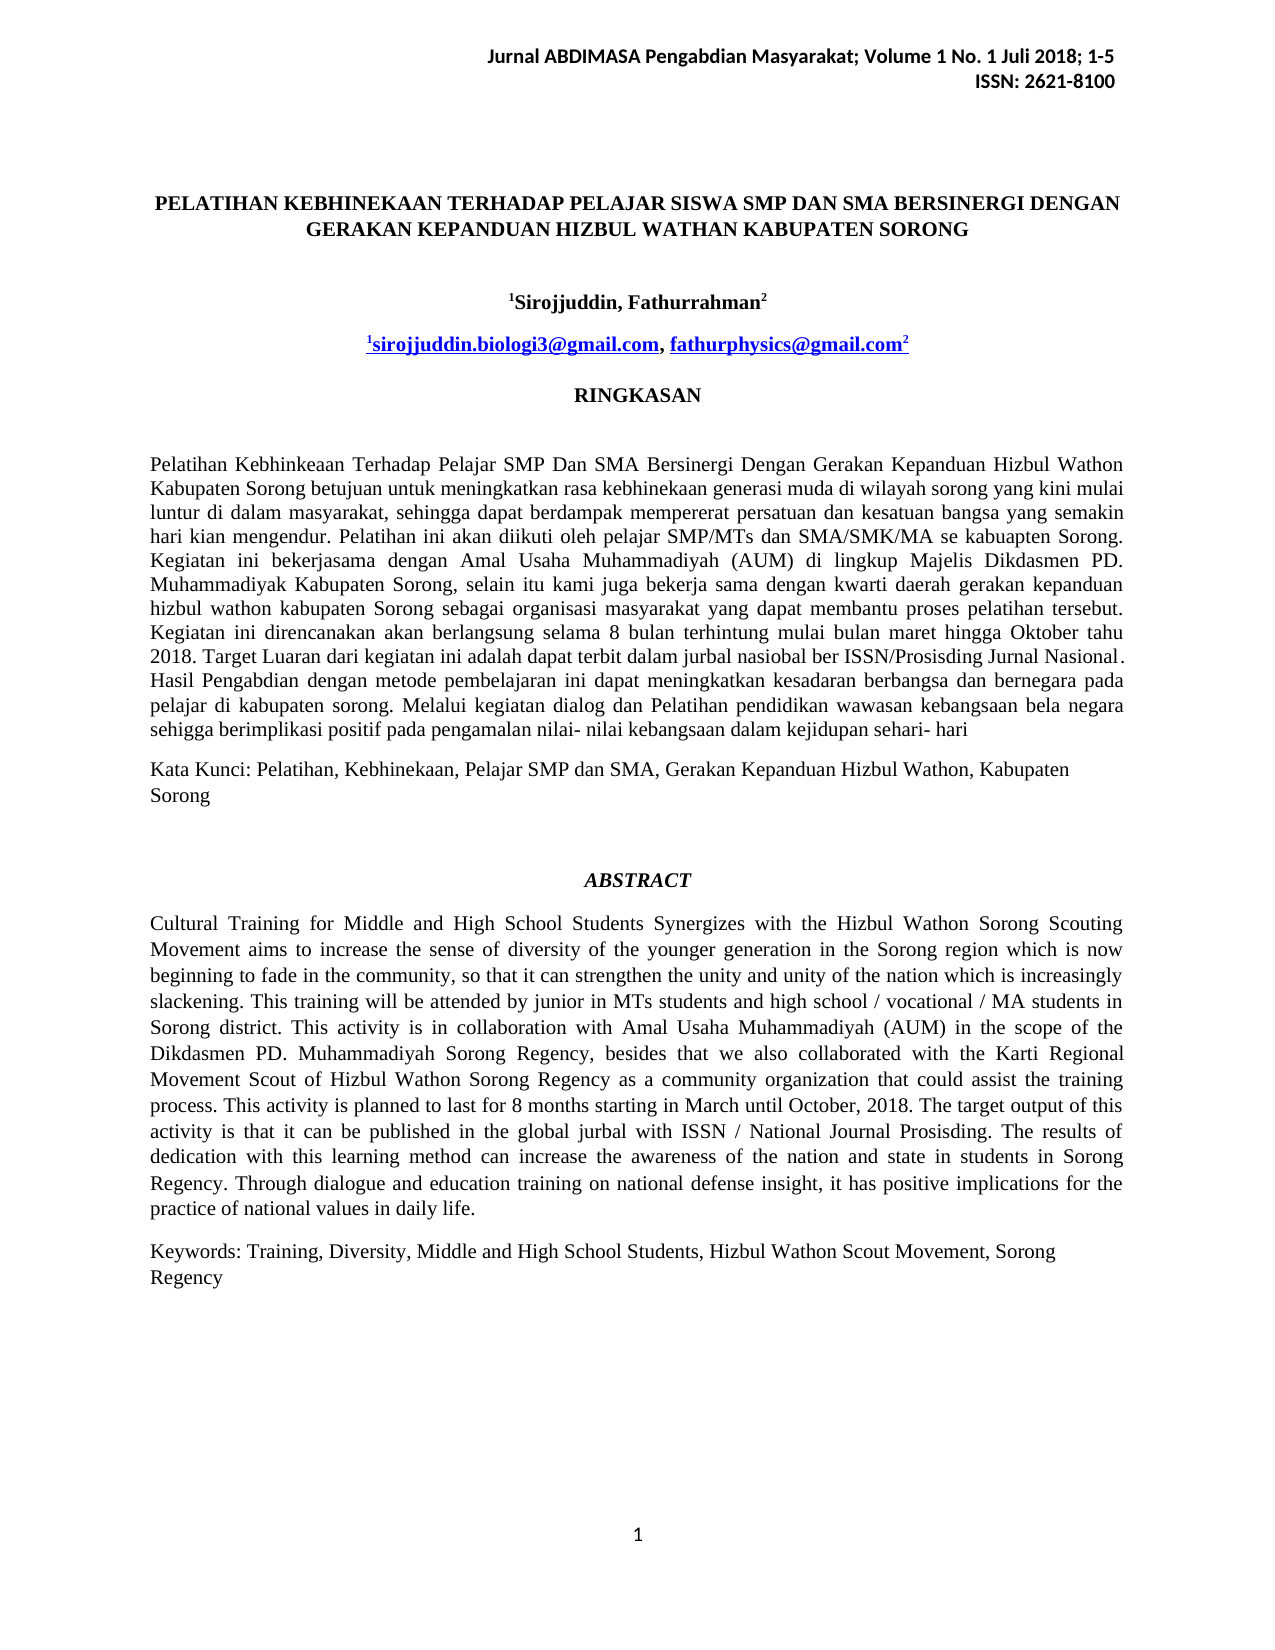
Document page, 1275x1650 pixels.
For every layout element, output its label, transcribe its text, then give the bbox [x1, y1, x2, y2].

text Cultural Training for Middle and High School Students Synergizes with the Hizbul Wathon Sorong Scouting Movement aims to increase the sense of diversity of the younger generation in the Sorong region which is now beginning to fade in the community, so that it can strengthen the unity and unity of the nation which is increasingly slackening. This training will be attended by junior in MTs students and high school / vocational / MA students in Sorong district. This activity is in collaboration with Amal Usaha Muhammadiyah (AUM) in the scope of the Dikdasmen PD. Muhammadiyah Sorong Regency, besides that we also collaborated with the Karti Regional Movement Scout of Hizbul Wathon Sorong Regency as a community organization that could assist the training process. This activity is planned to last for 8 months starting in March until October, 2018. The target output of this activity is that it can be published in the global jurbal with ISSN / National Journal Prosisding. The results of dedication with this learning method can increase the awareness of the nation and state in students in Sorong Regency. Through dialogue and education training on national defense insight, it has positive implications for the practice of national values in daily life. [150, 911, 1125, 1220]
text Keywords: Training, Diversity, Middle and High School Students, Hizbul Wathon Scout Movement, Sorong Regency [150, 1239, 1125, 1289]
text ABSTRACT [150, 868, 1125, 892]
subtitle RINGKASAN [150, 383, 1125, 407]
text Kata Kunci: Pelatihan, Kebhinekaan, Pelajar SMP dan SMA, Gerakan Kepanduan Hizbul Wathon, Kabupaten Sorong [150, 757, 1125, 807]
text 1sirojjuddin.biologi3@gmail.com, fathurphysics@gmail.com2 [150, 332, 1125, 356]
text 1Sirojjuddin, Fathurrahman2 [150, 290, 1125, 314]
text Pelatihan Kebhinkeaan Terhadap Pelajar SMP Dan SMA Bersinergi Dengan Gerakan Kepanduan Hizbul Wathon Kabupaten Sorong betujuan untuk meningkatkan rasa kebhinekaan generasi muda di wilayah sorong yang kini mulai luntur di dalam masyarakat, sehingga dapat berdampak mempererat persatuan dan kesatuan bangsa yang semakin hari kian mengendur. Pelatihan ini akan diikuti oleh pelajar SMP/MTs dan SMA/SMK/MA se kabuapten Sorong. Kegiatan ini bekerjasama dengan Amal Usaha Muhammadiyah (AUM) di lingkup Majelis Dikdasmen PD. Muhammadiyak Kabupaten Sorong, selain itu kami juga bekerja sama dengan kwarti daerah gerakan kepanduan hizbul wathon kabupaten Sorong sebagai organisasi masyarakat yang dapat membantu proses pelatihan tersebut. Kegiatan ini direncanakan akan berlangsung selama 8 bulan terhintung mulai bulan maret hingga Oktober tahu 2018. Target Luaran dari kegiatan ini adalah dapat terbit dalam jurbal nasiobal ber ISSN/Prosisding Jurnal Nasional. Hasil Pengabdian dengan metode pembelajaran ini dapat meningkatkan kesadaran berbangsa dan bernegara pada pelajar di kabupaten sorong. Melalui kegiatan dialog dan Pelatihan pendidikan wawasan kebangsaan bela negara sehigga berimplikasi positif pada pengamalan nilai- nilai kebangsaan dalam kejidupan sehari- hari [150, 452, 1125, 741]
subtitle PELATIHAN KEBHINEKAAN TERHADAP PELAJAR SISWA SMP DAN SMA BERSINERGI DENGAN GERAKAN KEPANDUAN HIZBUL WATHAN KABUPATEN SORONG [150, 191, 1125, 241]
